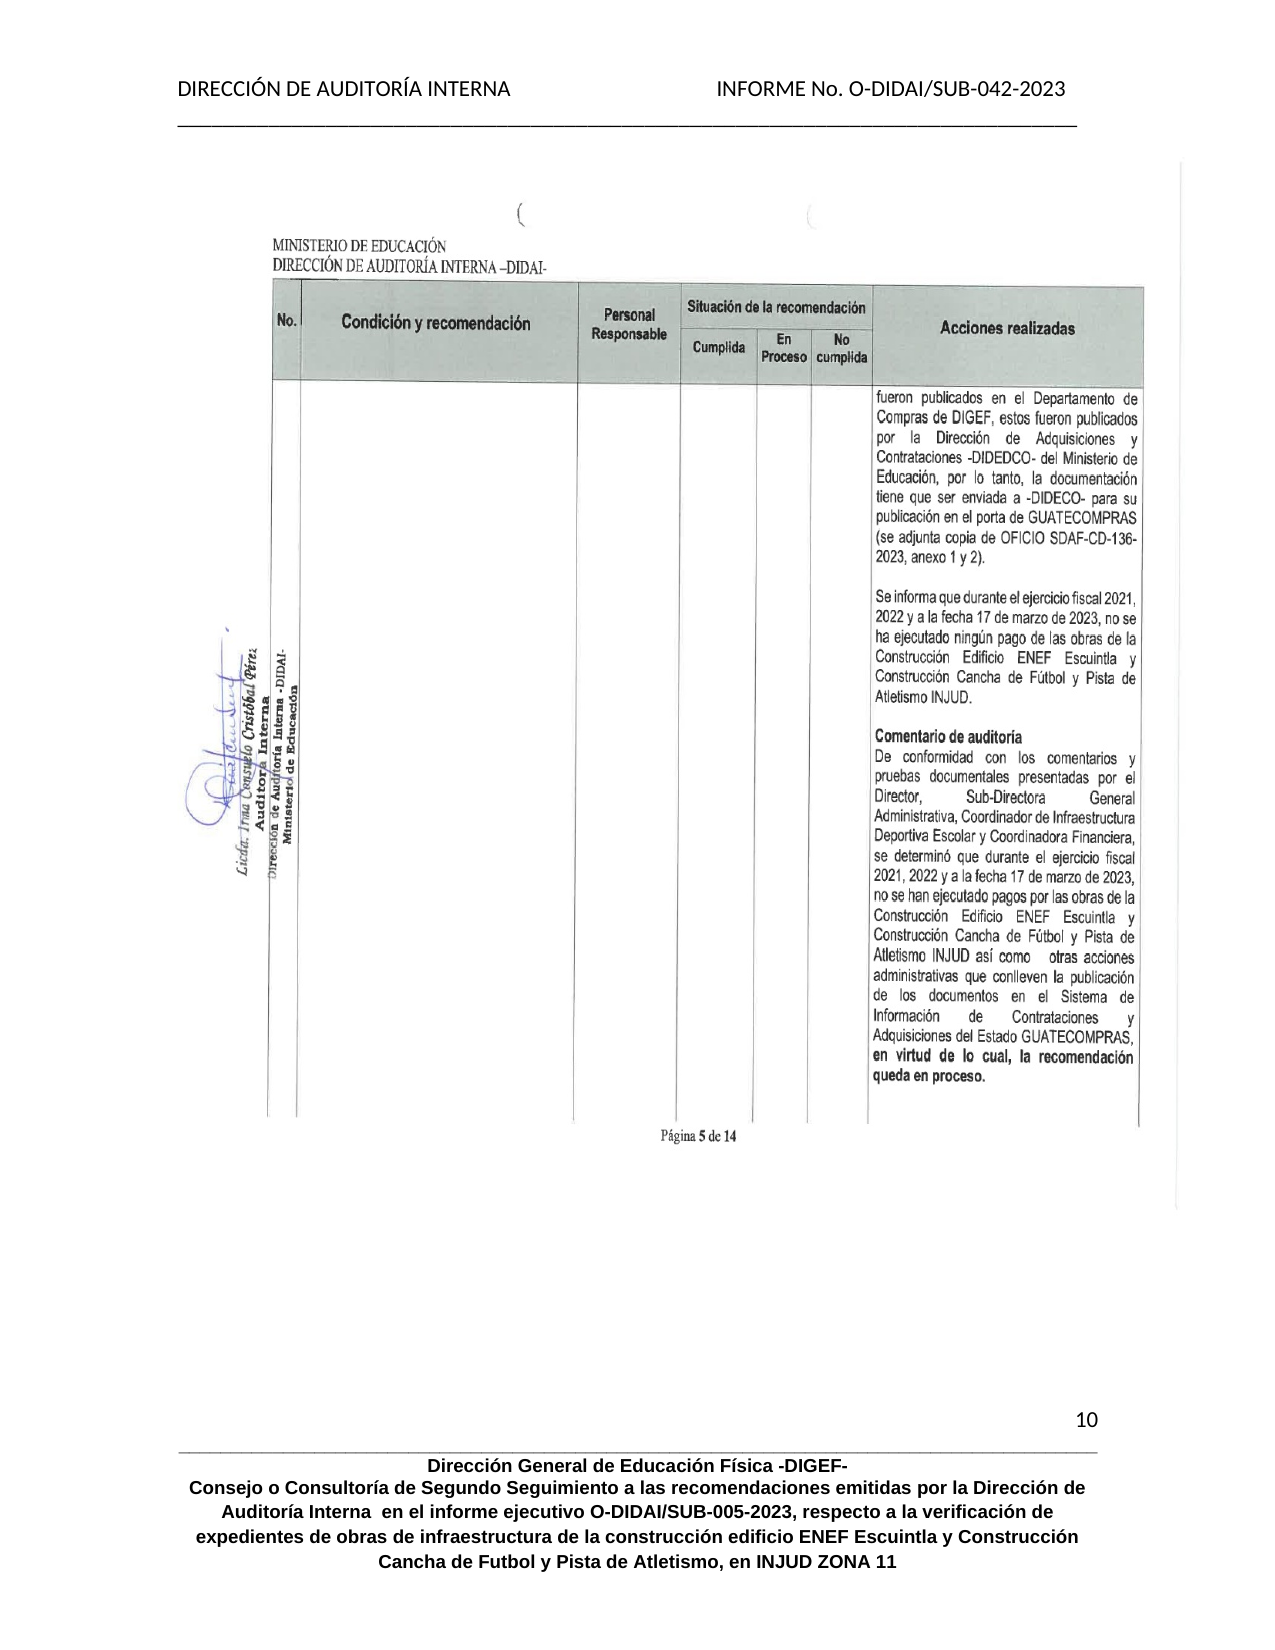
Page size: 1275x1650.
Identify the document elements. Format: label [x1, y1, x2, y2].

picture [177, 157, 1189, 1220]
